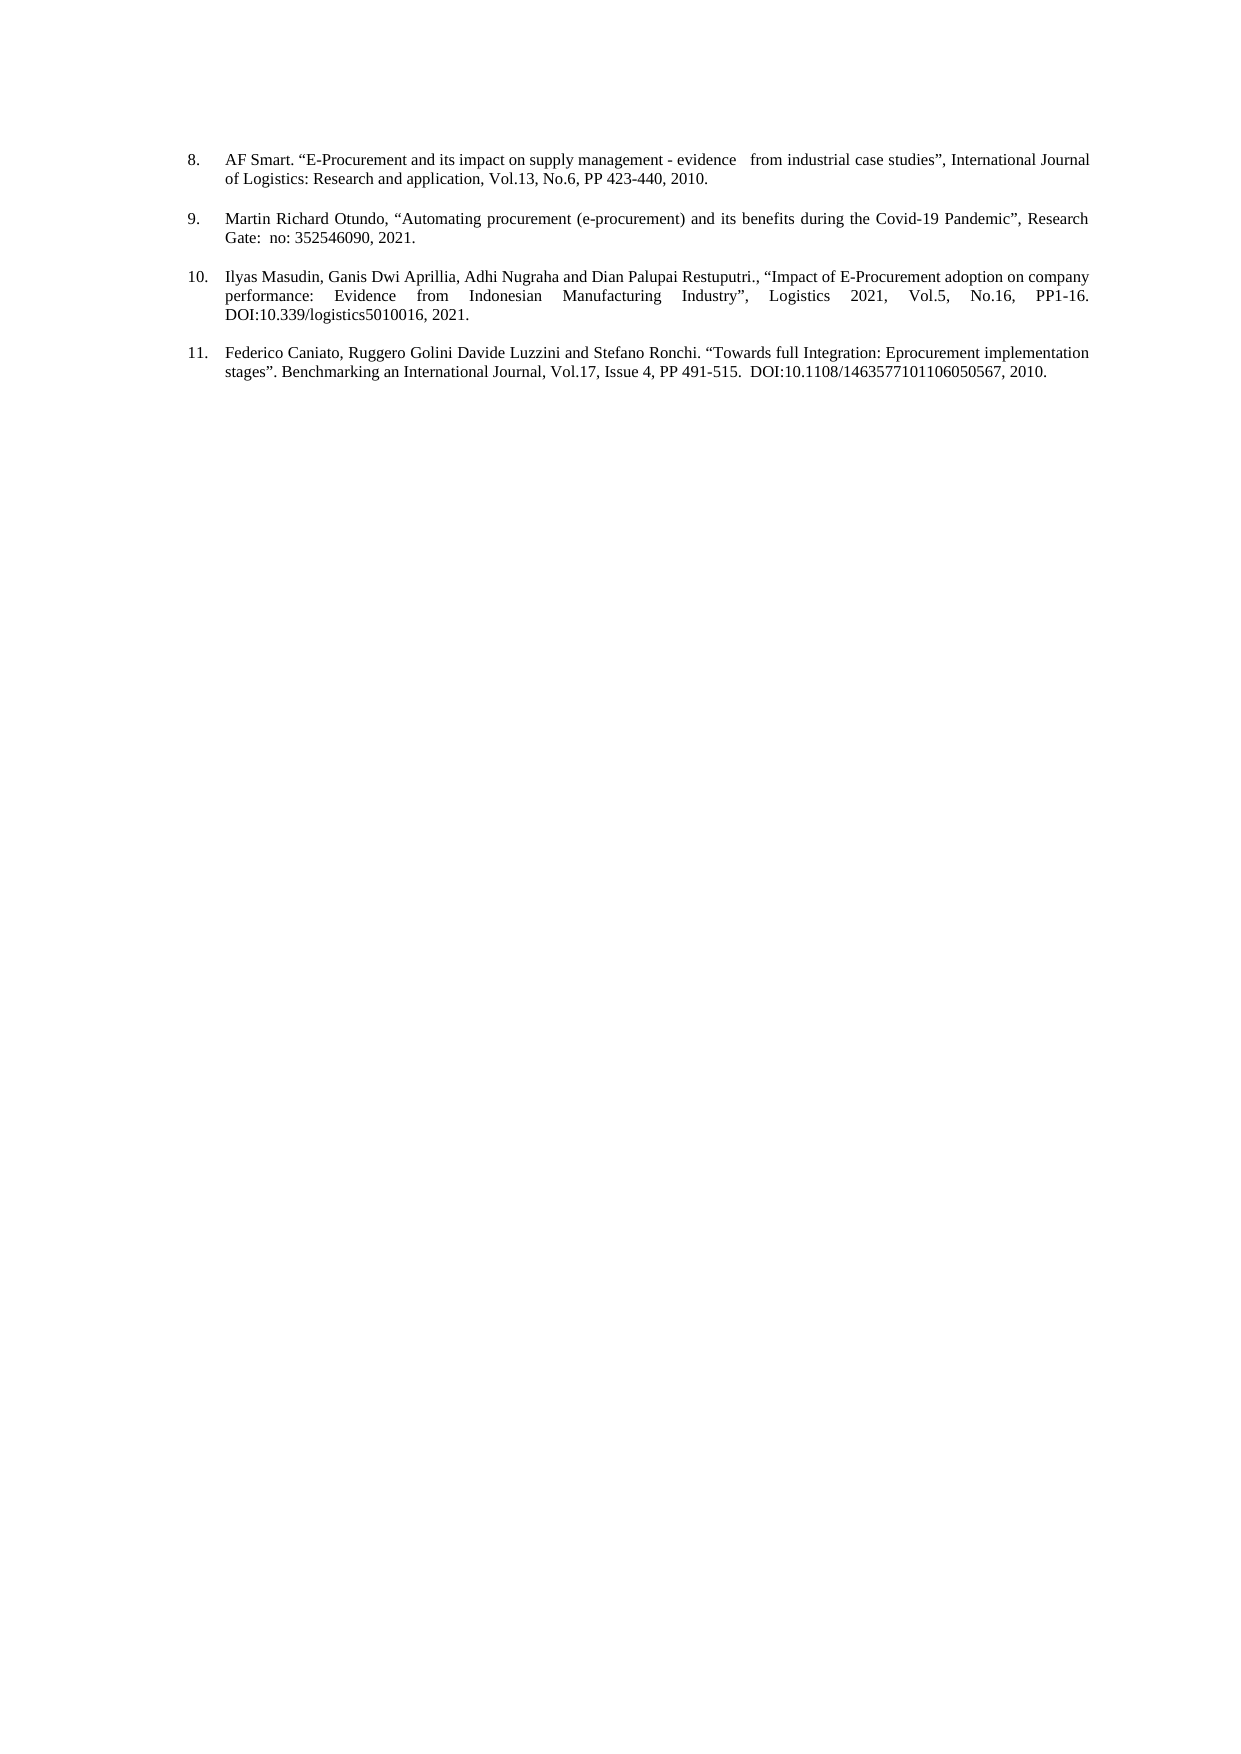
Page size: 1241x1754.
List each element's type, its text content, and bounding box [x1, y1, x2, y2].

list Federico Caniato, Ruggero Golini Davide Luzzini and Stefano Ronchi. “Towards full Integration: Eprocurement implementation stages”. Benchmarking an International Journal, Vol.17, Issue 4, PP 491-515. DOI:10.1108/1463577101106050567, 2010. [187, 343, 1090, 381]
list Martin Richard Otundo, “Automating procurement (e-procurement) and its benefits during the Covid-19 Pandemic”, Research Gate: no: 352546090, 2021. [187, 209, 1090, 247]
list AF Smart. “E-Procurement and its impact on supply management - evidence from industrial case studies”, International Journal of Logistics: Research and application, Vol.13, No.6, PP 423-440, 2010. [187, 150, 1090, 188]
list Ilyas Masudin, Ganis Dwi Aprillia, Adhi Nugraha and Dian Palupai Restuputri., “Impact of E-Procurement adoption on company performance: Evidence from Indonesian Manufacturing Industry”, Logistics 2021, Vol.5, No.16, PP1-16. DOI:10.339/logistics5010016, 2021. [187, 266, 1090, 324]
